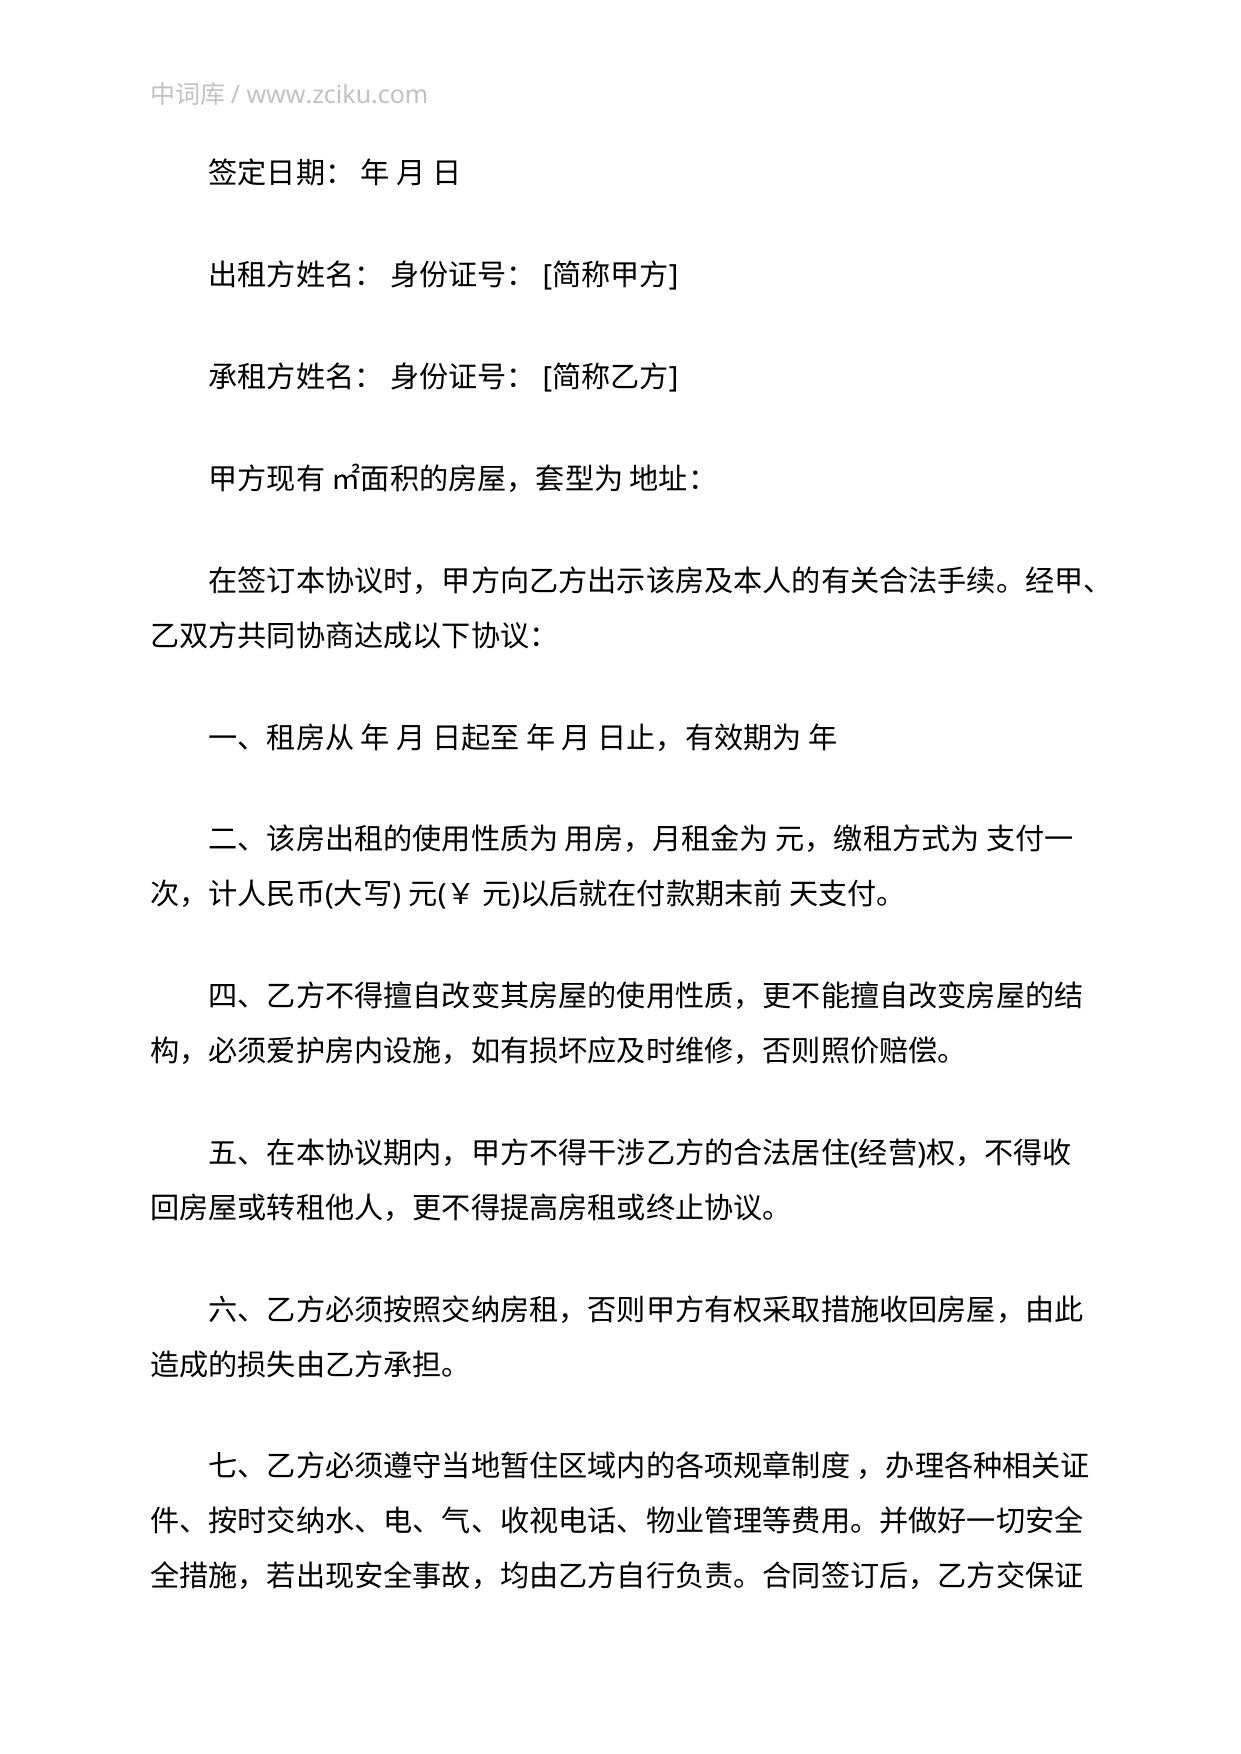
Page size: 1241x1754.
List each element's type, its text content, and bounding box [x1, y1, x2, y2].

text 承租方姓名： 身份证号： [简称乙方] [150, 354, 1090, 396]
text 四、乙方不得擅自改变其房屋的使用性质，更不能擅自改变房屋的结构，必须爱护房内设施，如有损坏应及时维修，否则照价赔偿。 [150, 973, 1090, 1070]
text 一、租房从 年 月 日起至 年 月 日止，有效期为 年 [150, 714, 1090, 756]
text 出租方姓名： 身份证号： [简称甲方] [150, 252, 1090, 294]
text 二、该房出租的使用性质为 用房，月租金为 元，缴租方式为 支付一次，计人民币(大写) 元(￥ 元)以后就在付款期末前 天支付。 [150, 816, 1090, 913]
text 五、在本协议期内，甲方不得干涉乙方的合法居住(经营)权，不得收回房屋或转租他人，更不得提高房租或终止协议。 [150, 1129, 1090, 1227]
text 六、乙方必须按照交纳房租，否则甲方有权采取措施收回房屋，由此造成的损失由乙方承担。 [150, 1286, 1090, 1383]
text 签定日期： 年 月 日 [150, 150, 1090, 192]
text 甲方现有 ㎡面积的房屋，套型为 地址： [150, 456, 1090, 498]
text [150, 1443, 1090, 1595]
text 在签订本协议时，甲方向乙方出示该房及本人的有关合法手续。经甲、乙双方共同协商达成以下协议： [150, 557, 1090, 655]
